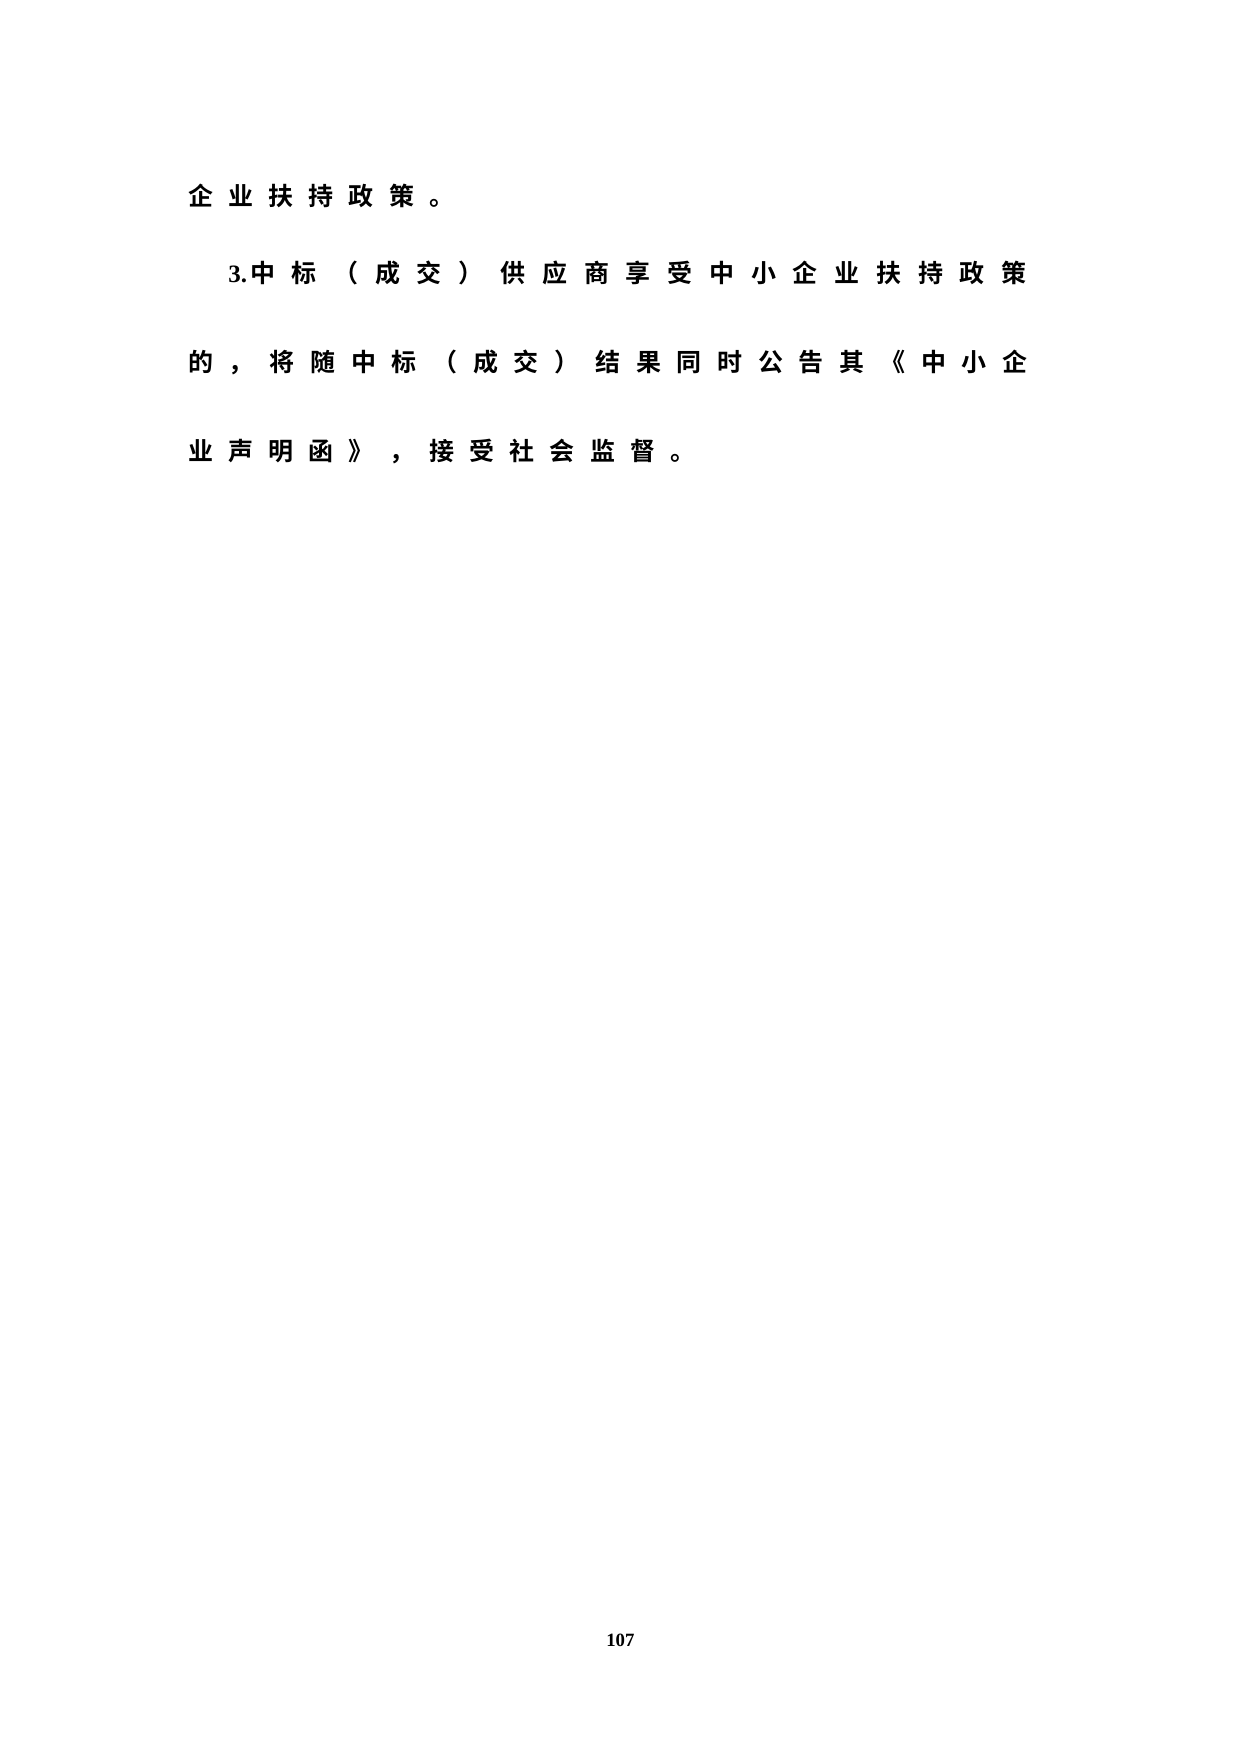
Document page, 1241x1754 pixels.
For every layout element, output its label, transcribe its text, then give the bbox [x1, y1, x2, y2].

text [188, 164, 1043, 224]
text 3.中标（成交）供应商享受中小企业扶持政策的，将随中标（成交）结果同时公告其《中小企业声明函》，接受社会监督。 [188, 242, 1043, 479]
